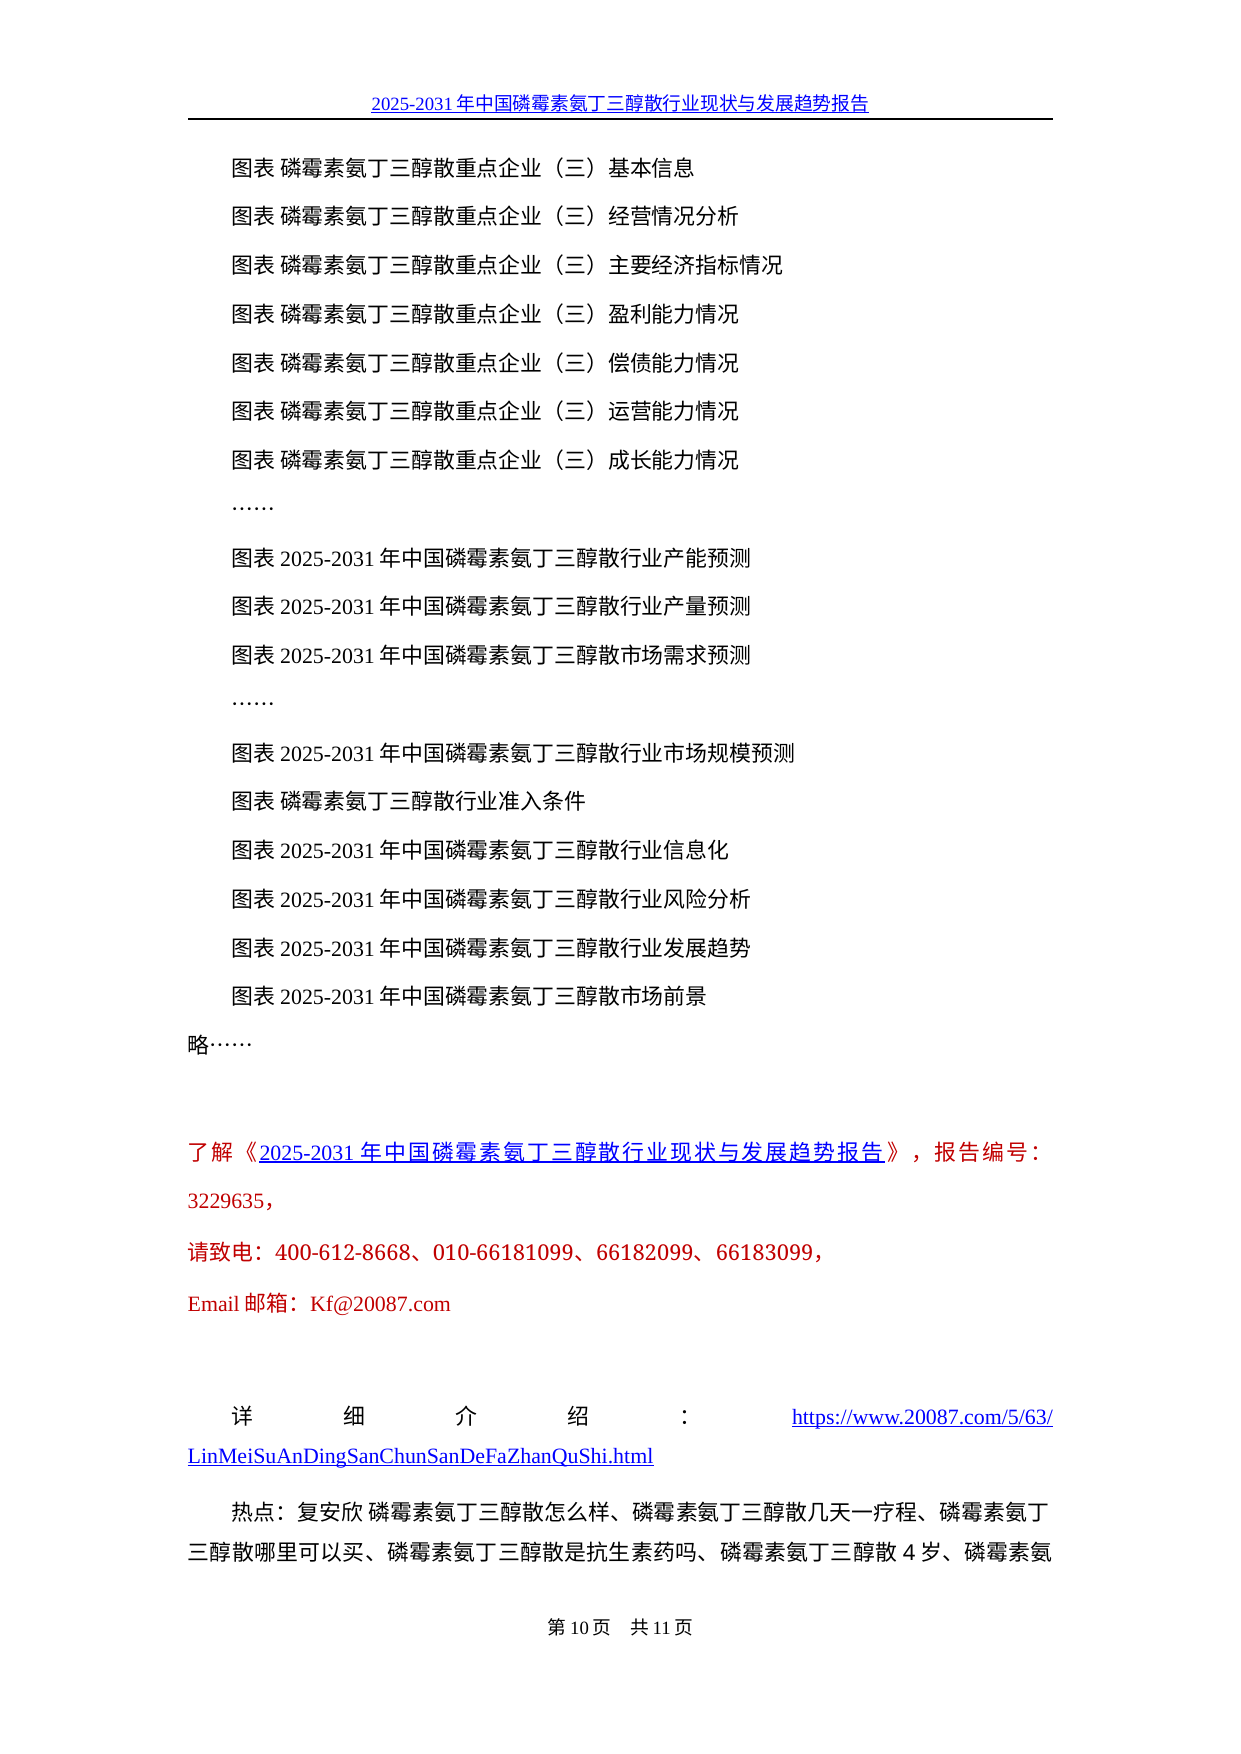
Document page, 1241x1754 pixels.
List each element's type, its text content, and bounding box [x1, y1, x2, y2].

text 详细介绍：https://www.20087.com/5/63/LinMeiSuAnDingSanChunSanDeFaZhanQuShi.html [187, 1399, 1053, 1472]
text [187, 1494, 1053, 1568]
text 请致电：400-612-8668、010-66181099、66182099、66183099， [187, 1234, 1053, 1267]
text 了解《2025-2031年中国磷霉素氨丁三醇散行业现状与发展趋势报告》，报告编号：3229635， [187, 1134, 1053, 1215]
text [187, 150, 1053, 1060]
text Email邮箱：Kf@20087.com [187, 1286, 1053, 1318]
